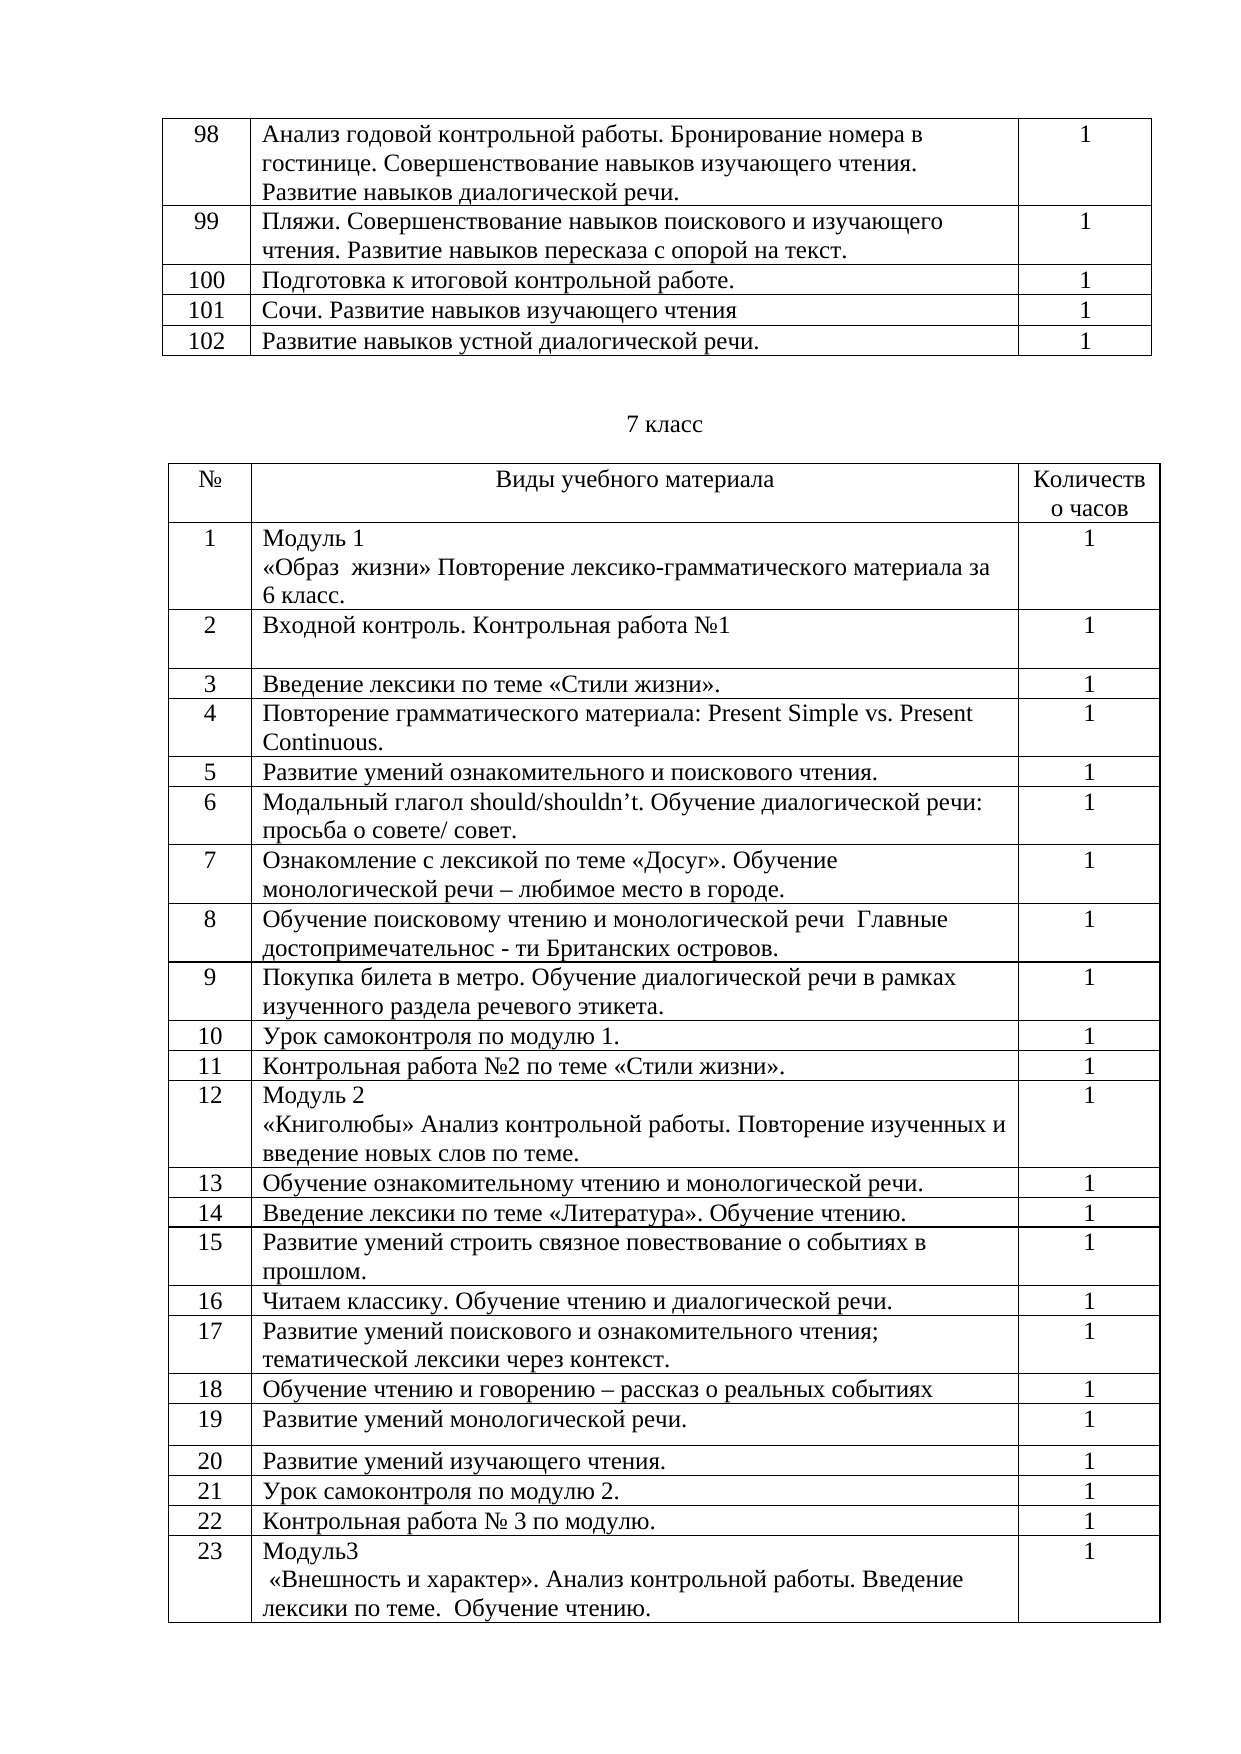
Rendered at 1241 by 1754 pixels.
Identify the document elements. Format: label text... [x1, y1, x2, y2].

table_cell 1 [1019, 1198, 1159, 1226]
table_cell 3 [169, 669, 251, 697]
table_cell 23 [169, 1536, 251, 1622]
table_cell 102 [163, 326, 250, 354]
table_cell 11 [169, 1051, 251, 1079]
table_cell 1 [1019, 610, 1159, 668]
table_cell Развитие умений ознакомительного и поискового чтения. [252, 757, 1018, 786]
table_cell 4 [169, 699, 251, 756]
table_cell 22 [169, 1506, 251, 1535]
table_cell 8 [169, 904, 251, 961]
table_cell 1 [1019, 1081, 1159, 1167]
table_cell Ознакомление с лексикой по теме «Досуг». Обучение монологической речи – любимое место в городе. [252, 845, 1018, 903]
table_cell Модальный глагол should/shouldn’t. Обучение диалогической речи: просьба о совете/ совет. [252, 787, 1018, 844]
table_cell 99 [163, 206, 250, 264]
table_cell 7 [169, 845, 251, 903]
table_cell Контрольная работа №2 по теме «Стили жизни». [252, 1051, 1018, 1079]
table_cell 1 [1019, 669, 1159, 697]
table_header № [169, 464, 251, 522]
table_header Виды учебного материала [252, 464, 1018, 522]
table_cell 101 [163, 295, 250, 325]
table_cell 19 [169, 1404, 251, 1445]
table_cell Урок самоконтроля по модулю 1. [252, 1021, 1018, 1050]
table_cell Развитие умений строить связное повествование о событиях в прошлом. [252, 1228, 1018, 1285]
table_cell 1 [1019, 1051, 1159, 1079]
table_cell Пляжи. Совершенствование навыков поискового и изучающего чтения. Развитие навыков пересказа с опорой на текст. [251, 206, 1018, 264]
table_cell 1 [1019, 1021, 1159, 1050]
table_cell 21 [169, 1476, 251, 1505]
table_cell Введение лексики по теме «Стили жизни». [252, 669, 1018, 697]
table_cell 1 [1019, 1506, 1159, 1535]
table_cell Развитие умений монологической речи. [252, 1404, 1018, 1445]
table_cell 9 [169, 963, 251, 1020]
table_cell 1 [1019, 1374, 1159, 1403]
table_cell Модуль 1 «Образ жизни» Повторение лексико-грамматического материала за 6 класс. [252, 523, 1018, 609]
table_cell Модуль 2 «Книголюбы» Анализ контрольной работы. Повторение изученных и введение новых слов по теме. [252, 1081, 1018, 1167]
table_cell 10 [169, 1021, 251, 1050]
table_cell Обучение чтению и говорению – рассказ о реальных событиях [252, 1374, 1018, 1403]
table_cell 1 [1019, 845, 1159, 903]
table_cell 12 [169, 1081, 251, 1167]
table_cell 16 [169, 1286, 251, 1315]
table_cell Читаем классику. Обучение чтению и диалогической речи. [252, 1286, 1018, 1315]
table_cell 1 [1019, 265, 1151, 294]
table_cell Анализ годовой контрольной работы. Бронирование номера в гостинице. Совершенствование навыков изучающего чтения. Развитие навыков диалогической речи. [251, 119, 1018, 205]
table_cell 1 [1019, 963, 1159, 1020]
table_cell 20 [169, 1446, 251, 1475]
text 7 класс [177, 409, 1152, 438]
table_cell Обучение ознакомительному чтению и монологической речи. [252, 1168, 1018, 1197]
table_cell 1 [1019, 757, 1159, 786]
table_cell 1 [1019, 206, 1151, 264]
table_cell 1 [1019, 1446, 1159, 1475]
table_cell 1 [1019, 295, 1151, 325]
table_cell Контрольная работа № 3 по модулю. [252, 1506, 1018, 1535]
table_cell 17 [169, 1316, 251, 1373]
table_cell 1 [1019, 787, 1159, 844]
table_cell 14 [169, 1198, 251, 1226]
table_cell 1 [1019, 1228, 1159, 1285]
table_cell 98 [163, 119, 250, 205]
table_cell 1 [1019, 523, 1159, 609]
table_cell Повторение грамматического материала: Present Simple vs. Present Continuous. [252, 699, 1018, 756]
table_cell 15 [169, 1228, 251, 1285]
table_cell 13 [169, 1168, 251, 1197]
table_cell 1 [1019, 1168, 1159, 1197]
table_header Количество часов [1019, 464, 1159, 522]
table_cell 1 [1019, 326, 1151, 354]
table_cell 1 [1019, 904, 1159, 961]
table_cell 1 [1019, 1316, 1159, 1373]
table_cell Развитие умений поискового и ознакомительного чтения; тематической лексики через контекст. [252, 1316, 1018, 1373]
table_cell Развитие навыков устной диалогической речи. [251, 326, 1018, 354]
table_cell Сочи. Развитие навыков изучающего чтения [251, 295, 1018, 325]
table_cell 1 [1019, 1536, 1159, 1622]
table_cell Введение лексики по теме «Литература». Обучение чтению. [252, 1198, 1018, 1226]
table_cell 1 [169, 523, 251, 609]
table_cell 1 [1019, 1476, 1159, 1505]
table_cell 1 [1019, 1286, 1159, 1315]
table_cell Развитие умений изучающего чтения. [252, 1446, 1018, 1475]
table_cell 6 [169, 787, 251, 844]
table_cell Обучение поисковому чтению и монологической речи Главные достопримечательнос - ти Британских островов. [252, 904, 1018, 961]
table_cell 1 [1019, 1404, 1159, 1445]
table_cell Модуль3 «Внешность и характер». Анализ контрольной работы. Введение лексики по теме. Обучение чтению. [252, 1536, 1018, 1622]
table_cell 1 [1019, 699, 1159, 756]
table_cell 1 [1019, 119, 1151, 205]
table_cell 18 [169, 1374, 251, 1403]
table_cell Урок самоконтроля по модулю 2. [252, 1476, 1018, 1505]
table_cell Входной контроль. Контрольная работа №1 [252, 610, 1018, 668]
table_cell 100 [163, 265, 250, 294]
table_cell 2 [169, 610, 251, 668]
table_cell Покупка билета в метро. Обучение диалогической речи в рамках изученного раздела речевого этикета. [252, 963, 1018, 1020]
table_cell 5 [169, 757, 251, 786]
table_cell Подготовка к итоговой контрольной работе. [251, 265, 1018, 294]
